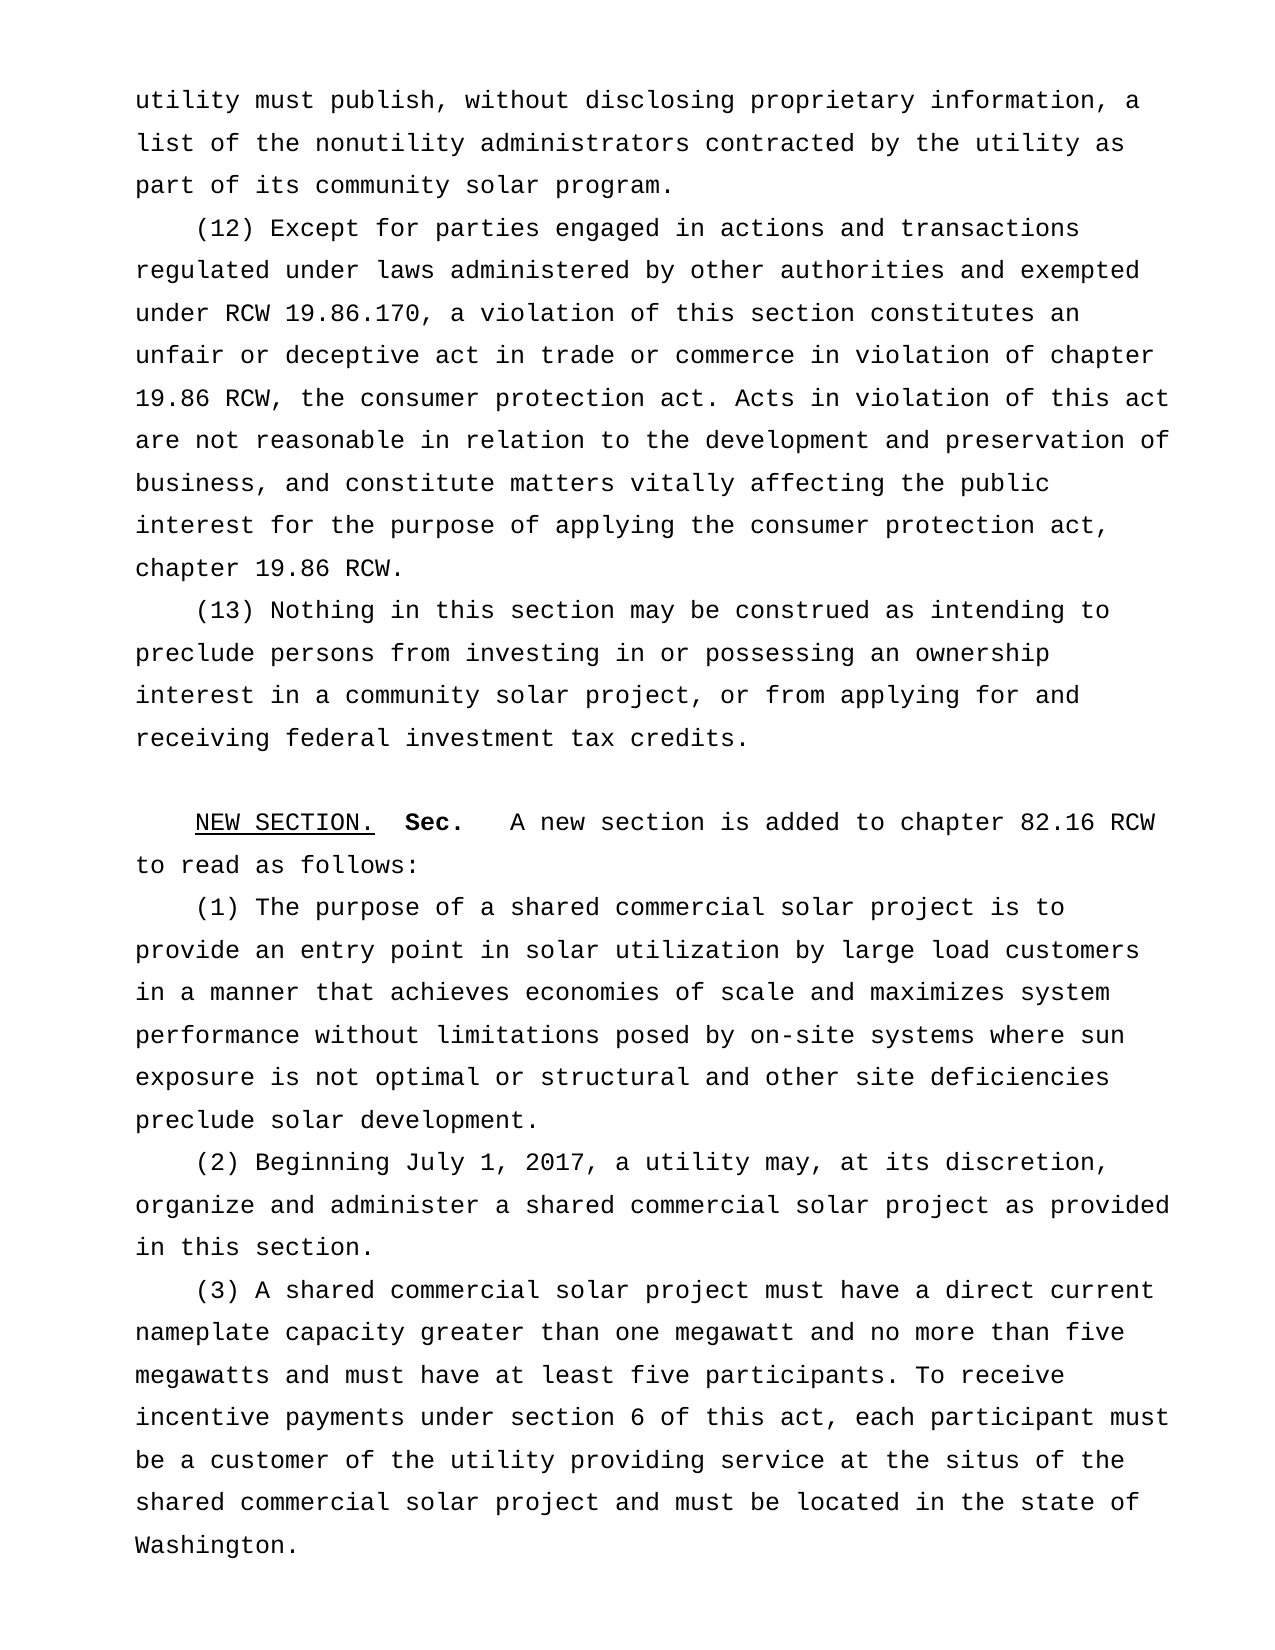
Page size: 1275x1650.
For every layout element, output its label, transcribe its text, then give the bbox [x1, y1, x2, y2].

text (12) Except for parties engaged in actions and transactions regulated under laws administered by other authorities and exempted under RCW 19.86.170, a violation of this section constitutes an unfair or deceptive act in trade or commerce in violation of chapter 19.86 RCW, the consumer protection act. Acts in violation of this act are not reasonable in relation to the development and preservation of business, and constitute matters vitally affecting the public interest for the purpose of applying the consumer protection act, chapter 19.86 RCW. [135, 202, 1170, 585]
text (2) Beginning July 1, 2017, a utility may, at its discretion, organize and administer a shared commercial solar project as provided in this section. [135, 1137, 1170, 1264]
text NEW SECTION. Sec. A new section is added to chapter 82.16 RCW to read as follows: [135, 797, 1170, 882]
text (1) The purpose of a shared commercial solar project is to provide an entry point in solar utilization by large load customers in a manner that achieves economies of scale and maximizes system performance without limitations posed by on-site systems where sun exposure is not optimal or structural and other site deficiencies preclude solar development. [135, 882, 1170, 1137]
text (3) A shared commercial solar project must have a direct current nameplate capacity greater than one megawatt and no more than five megawatts and must have at least five participants. To receive incentive payments under section 6 of this act, each participant must be a customer of the utility providing service at the situs of the shared commercial solar project and must be located in the state of Washington. [135, 1264, 1170, 1562]
text (13) Nothing in this section may be construed as intending to preclude persons from investing in or possessing an ownership interest in a community solar project, or from applying for and receiving federal investment tax credits. [135, 585, 1170, 755]
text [135, 75, 1170, 202]
